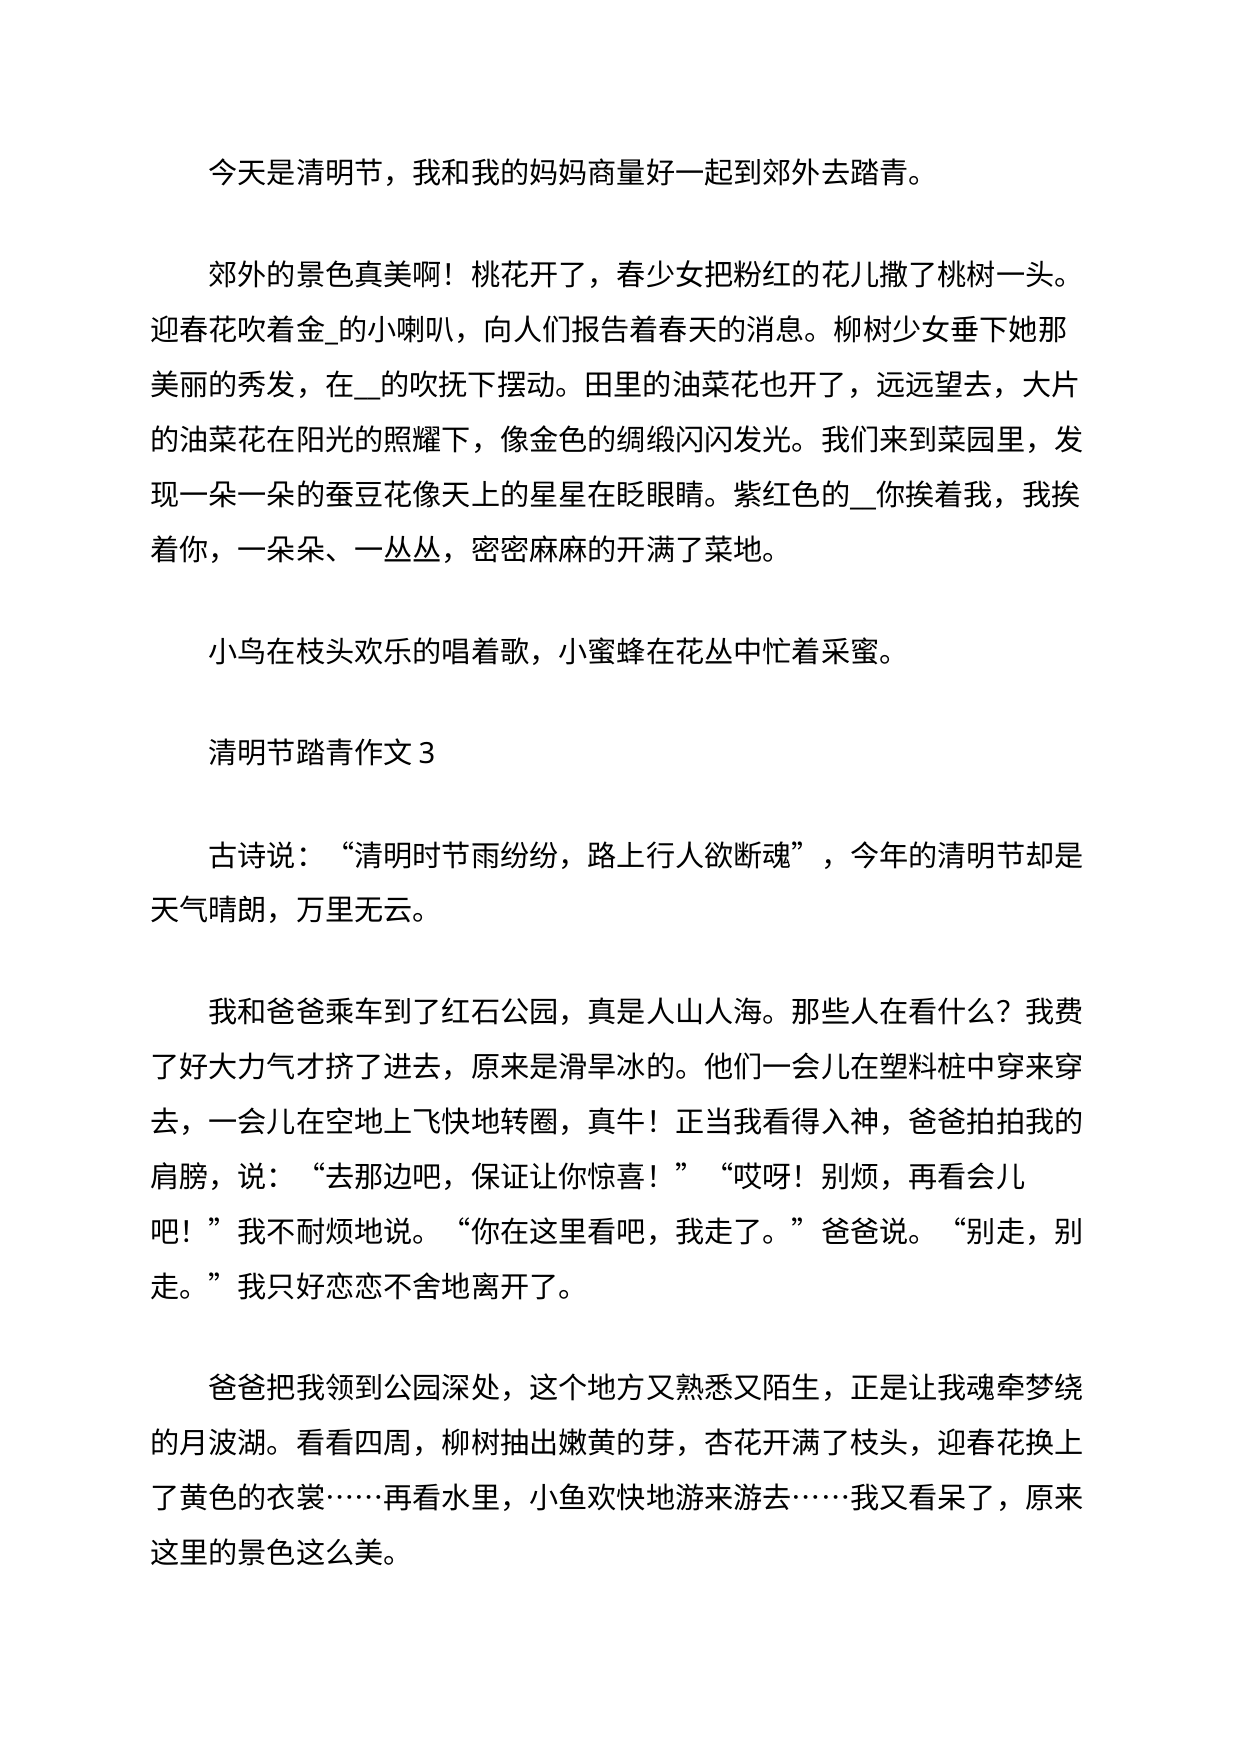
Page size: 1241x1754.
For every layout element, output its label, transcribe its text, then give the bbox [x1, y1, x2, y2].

text 爸爸把我领到公园深处，这个地方又熟悉又陌生，正是让我魂牵梦绕的月波湖。看看四周，柳树抽出嫩黄的芽，杏花开满了枝头，迎春花换上了黄色的衣裳……再看水里，小鱼欢快地游来游去……我又看呆了，原来这里的景色这么美。 [150, 1365, 1090, 1572]
text 清明节踏青作文3 [150, 730, 1090, 772]
text 古诗说：“清明时节雨纷纷，路上行人欲断魂”，今年的清明节却是天气晴朗，万里无云。 [150, 832, 1090, 929]
text 我和爸爸乘车到了红石公园，真是人山人海。那些人在看什么？我费了好大力气才挤了进去，原来是滑旱冰的。他们一会儿在塑料桩中穿来穿去，一会儿在空地上飞快地转圈，真牛！正当我看得入神，爸爸拍拍我的肩膀，说：“去那边吧，保证让你惊喜！”“哎呀！别烦，再看会儿吧！”我不耐烦地说。“你在这里看吧，我走了。”爸爸说。“别走，别走。”我只好恋恋不舍地离开了。 [150, 989, 1090, 1306]
text 今天是清明节，我和我的妈妈商量好一起到郊外去踏青。 [150, 150, 1090, 192]
text 郊外的景色真美啊！桃花开了，春少女把粉红的花儿撒了桃树一头。迎春花吹着金_的小喇叭，向人们报告着春天的消息。柳树少女垂下她那美丽的秀发，在__的吹抚下摆动。田里的油菜花也开了，远远望去，大片的油菜花在阳光的照耀下，像金色的绸缎闪闪发光。我们来到菜园里，发现一朵一朵的蚕豆花像天上的星星在眨眼睛。紫红色的__你挨着我，我挨着你，一朵朵、一丛丛，密密麻麻的开满了菜地。 [150, 252, 1090, 569]
text 小鸟在枝头欢乐的唱着歌，小蜜蜂在花丛中忙着采蜜。 [150, 628, 1090, 671]
